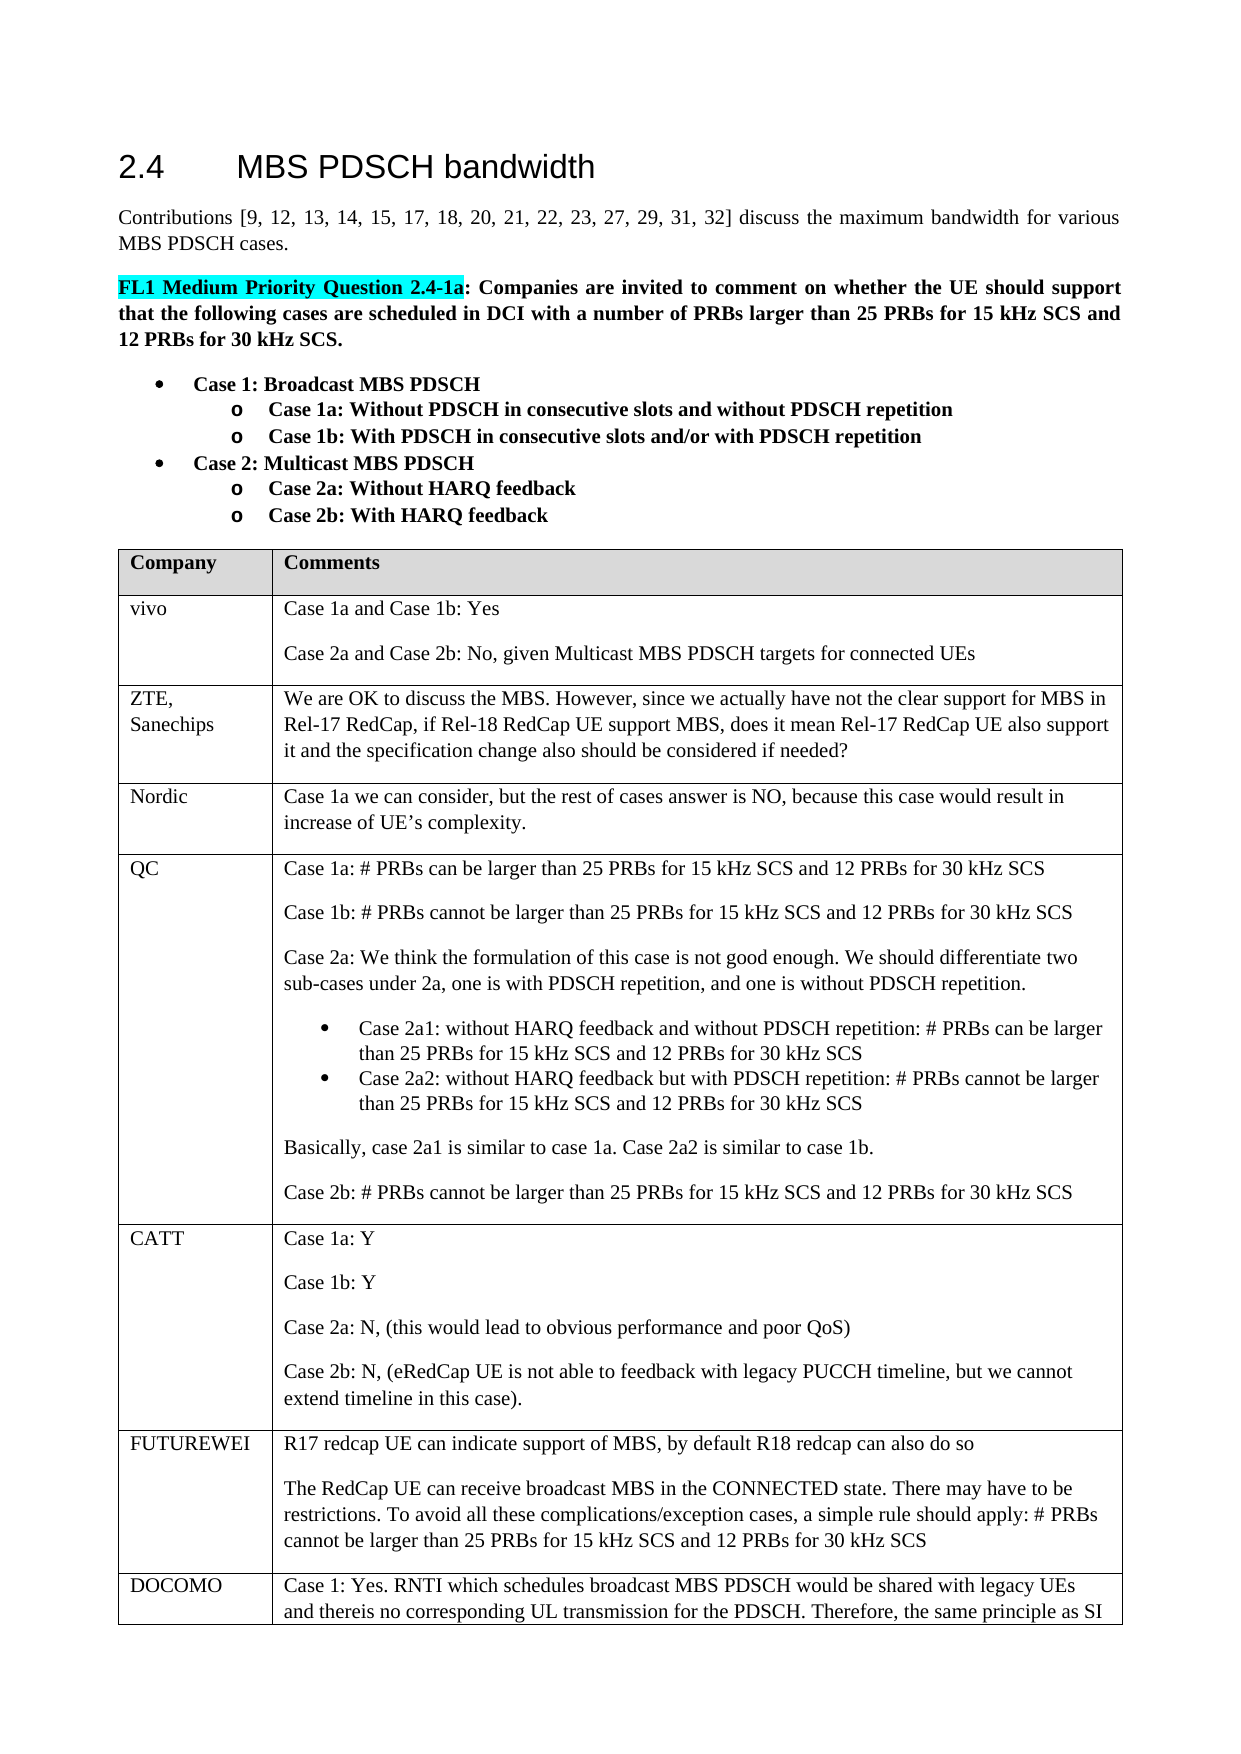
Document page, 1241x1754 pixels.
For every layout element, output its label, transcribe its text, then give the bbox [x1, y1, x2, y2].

list Case 1b: With PDSCH in consecutive slots and/or with PDSCH repetition [231, 424, 1122, 450]
text FL1 Medium Priority Question 2.4-1a: Companies are invited to comment on whether the UE should support that the following cases are scheduled in DCI with a number of PRBs larger than 25 PRBs for 15 kHz SCS and 12 PRBs for 30 kHz SCS. [118, 275, 1122, 351]
table_cell Case 1a and Case 1b: Yes Case 2a and Case 2b: No, given Multicast MBS PDSCH targets for connected UEs [273, 596, 1122, 685]
list Case 1: Broadcast MBS PDSCH [156, 372, 1122, 396]
list Case 2: Multicast MBS PDSCH [156, 451, 1122, 475]
table_cell Case 1a we can consider, but the rest of cases answer is NO, because this case would result in increase of UE’s complexity. [273, 784, 1122, 854]
text Contributions [9, 12, 13, 14, 15, 17, 18, 20, 21, 22, 23, 27, 29, 31, 32] discuss the maximum bandwidth for various MBS PDSCH cases. [118, 205, 1122, 255]
table_cell We are OK to discuss the MBS. However, since we actually have not the clear support for MBS in Rel-17 RedCap, if Rel-18 RedCap UE support MBS, does it mean Rel-17 RedCap UE also support it and the specification change also should be considered if needed? [273, 686, 1122, 783]
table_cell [273, 1574, 1122, 1623]
table_cell FUTUREWEI [119, 1431, 272, 1572]
table_cell vivo [119, 596, 272, 685]
table_cell DOCOMO [119, 1574, 272, 1623]
table_cell R17 redcap UE can indicate support of MBS, by default R18 redcap can also do so The RedCap UE can receive broadcast MBS in the CONNECTED state. There may have to be restrictions. To avoid all these complications/exception cases, a simple rule should apply: # PRBs cannot be larger than 25 PRBs for 15 kHz SCS and 12 PRBs for 30 kHz SCS [273, 1431, 1122, 1572]
list Case 2b: With HARQ feedback [231, 503, 1122, 529]
table_cell Nordic [119, 784, 272, 854]
list Case 1a: Without PDSCH in consecutive slots and without PDSCH repetition [231, 397, 1122, 423]
table_cell QC [119, 855, 272, 1224]
table_header Company [119, 550, 272, 595]
table_cell ZTE, Sanechips [119, 686, 272, 783]
table_cell Case 1a: # PRBs can be larger than 25 PRBs for 15 kHz SCS and 12 PRBs for 30 kHz SCS Case 1b: # PRBs cannot be larger than 25 PRBs for 15 kHz SCS and 12 PRBs for 30 kHz SCS Case 2a: We think the formulation of this case is not good enough. We should differentiate two sub-cases under 2a, one is with PDSCH repetition, and one is without PDSCH repetition. Case 2a1: without HARQ feedback and without PDSCH repetition: # PRBs can be larger than 25 PRBs for 15 kHz SCS and 12 PRBs for 30 kHz SCS Case 2a2: without HARQ feedback but with PDSCH repetition: # PRBs cannot be larger than 25 PRBs for 15 kHz SCS and 12 PRBs for 30 kHz SCS Basically, case 2a1 is similar to case 1a. Case 2a2 is similar to case 1b. Case 2b: # PRBs cannot be larger than 25 PRBs for 15 kHz SCS and 12 PRBs for 30 kHz SCS [273, 855, 1122, 1224]
table_cell CATT [119, 1225, 272, 1430]
list Case 2a: Without HARQ feedback [231, 476, 1122, 502]
text 2.4 MBS PDSCH bandwidth [118, 147, 1122, 186]
table_cell Case 1a: Y Case 1b: Y Case 2a: N, (this would lead to obvious performance and poor QoS) Case 2b: N, (eRedCap UE is not able to feedback with legacy PUCCH timeline, but we cannot extend timeline in this case). [273, 1225, 1122, 1430]
table_header Comments [273, 550, 1122, 595]
